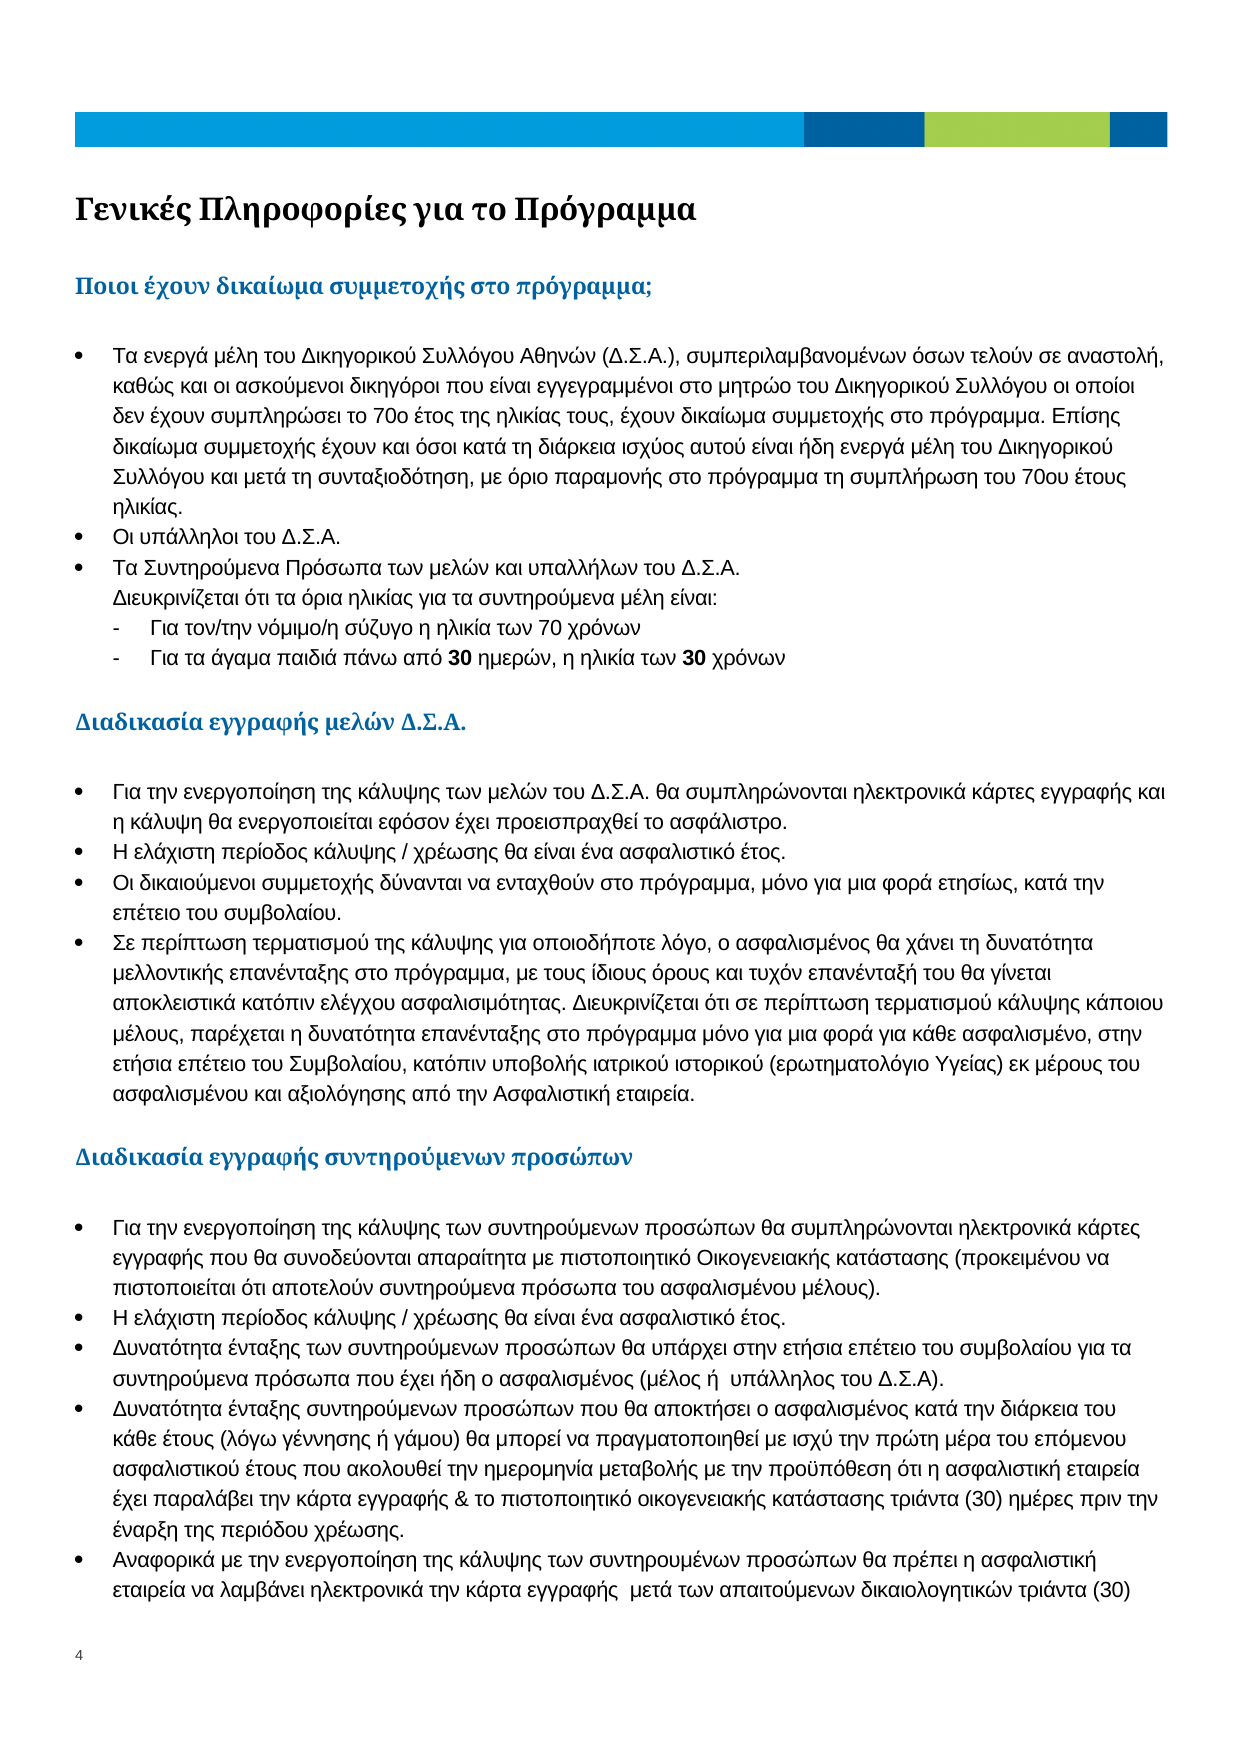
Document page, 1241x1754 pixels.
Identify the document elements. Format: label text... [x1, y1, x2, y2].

text Ποιοι έχουν δικαίωμα συμμετοχής στο πρόγραμμα; [75, 270, 1165, 301]
list Σε περίπτωση τερματισμού της κάλυψης για οποιοδήποτε λόγο, ο ασφαλισμένος θα χάνει τη δυνατότητα μελλοντικής επανένταξης στο πρόγραμμα, με τους ίδιους όρους και τυχόν επανένταξή του θα γίνεται αποκλειστικά κατόπιν ελέγχου ασφαλισιμότητας. Διευκρινίζεται ότι σε περίπτωση τερματισμού κάλυψης κάποιου μέλους, παρέχεται η δυνατότητα επανένταξης στο πρόγραμμα μόνο για μια φορά για κάθε ασφαλισμένο, στην ετήσια επέτειο του Συμβολαίου, κατόπιν υποβολής ιατρικού ιστορικού (ερωτηματολόγιο Υγείας) εκ μέρους του ασφαλισμένου και αξιολόγησης από την Ασφαλιστική εταιρεία. [75, 930, 1165, 1106]
list Για την ενεργοποίηση της κάλυψης των συντηρούμενων προσώπων θα συμπληρώνονται ηλεκτρονικά κάρτες εγγραφής που θα συνοδεύονται απαραίτητα με πιστοποιητικό Οικογενειακής κατάστασης (προκειμένου να πιστοποιείται ότι αποτελούν συντηρούμενα πρόσωπα του ασφαλισμένου μέλους). [75, 1214, 1165, 1300]
list Οι υπάλληλοι του Δ.Σ.Α. [75, 524, 1165, 549]
list Η ελάχιστη περίοδος κάλυψης / χρέωσης θα είναι ένα ασφαλιστικό έτος. [75, 839, 1165, 864]
list Τα Συντηρούμενα Πρόσωπα των μελών και υπαλλήλων του Δ.Σ.Α. Διευκρινίζεται ότι τα όρια ηλικίας για τα συντηρούμενα μέλη είναι: [75, 554, 1165, 610]
list Δυνατότητα ένταξης συντηρούμενων προσώπων που θα αποκτήσει ο ασφαλισμένος κατά την διάρκεια του κάθε έτους (λόγω γέννησης ή γάμου) θα μπορεί να πραγματοποιηθεί με ισχύ την πρώτη μέρα του επόμενου ασφαλιστικού έτους που ακολουθεί την ημερομηνία μεταβολής με την προϋπόθεση ότι η ασφαλιστική εταιρεία έχει παραλάβει την κάρτα εγγραφής & το πιστοποιητικό οικογενειακής κατάστασης τριάντα (30) ημέρες πριν την έναρξη της περιόδου χρέωσης. [75, 1396, 1165, 1542]
list Για τα άγαμα παιδιά πάνω από 30 ημερών, η ηλικία των 30 χρόνων [112, 645, 1165, 670]
text Διαδικασία εγγραφής συντηρούμενων προσώπων [75, 1141, 1165, 1172]
subtitle Διαδικασία εγγραφής μελών Δ.Σ.Α. [75, 706, 1165, 737]
list Δυνατότητα ένταξης των συντηρούμενων προσώπων θα υπάρχει στην ετήσια επέτειο του συμβολαίου για τα συντηρούμενα πρόσωπα που έχει ήδη ο ασφαλισμένος (μέλος ή υπάλληλος του Δ.Σ.Α). [75, 1335, 1165, 1391]
list Οι δικαιούμενοι συμμετοχής δύνανται να ενταχθούν στο πρόγραμμα, μόνο για μια φορά ετησίως, κατά την επέτειο του συμβολαίου. [75, 869, 1165, 925]
picture [805, 112, 1168, 147]
subtitle Γενικές Πληροφορίες για το Πρόγραμμα [75, 187, 1165, 230]
list Για την ενεργοποίηση της κάλυψης των μελών του Δ.Σ.Α. θα συμπληρώνονται ηλεκτρονικά κάρτες εγγραφής και η κάλυψη θα ενεργοποιείται εφόσον έχει προεισπραχθεί το ασφάλιστρο. [75, 779, 1165, 834]
list Η ελάχιστη περίοδος κάλυψης / χρέωσης θα είναι ένα ασφαλιστικό έτος. [75, 1305, 1165, 1330]
list Για τον/την νόμιμο/η σύζυγο η ηλικία των 70 χρόνων [112, 615, 1165, 640]
list Τα ενεργά μέλη του Δικηγορικού Συλλόγου Αθηνών (Δ.Σ.Α.), συμπεριλαμβανομένων όσων τελούν σε αναστολή, καθώς και οι ασκούμενοι δικηγόροι που είναι εγγεγραμμένοι στο μητρώο του Δικηγορικού Συλλόγου οι οποίοι δεν έχουν συμπληρώσει το 70ο έτος της ηλικίας τους, έχουν δικαίωμα συμμετοχής στο πρόγραμμα. Επίσης δικαίωμα συμμετοχής έχουν και όσοι κατά τη διάρκεια ισχύος αυτού είναι ήδη ενεργά μέλη του Δικηγορικού Συλλόγου και μετά τη συνταξιοδότηση, με όριο παραμονής στο πρόγραμμα τη συμπλήρωση του 70ου έτους ηλικίας. [75, 343, 1165, 519]
